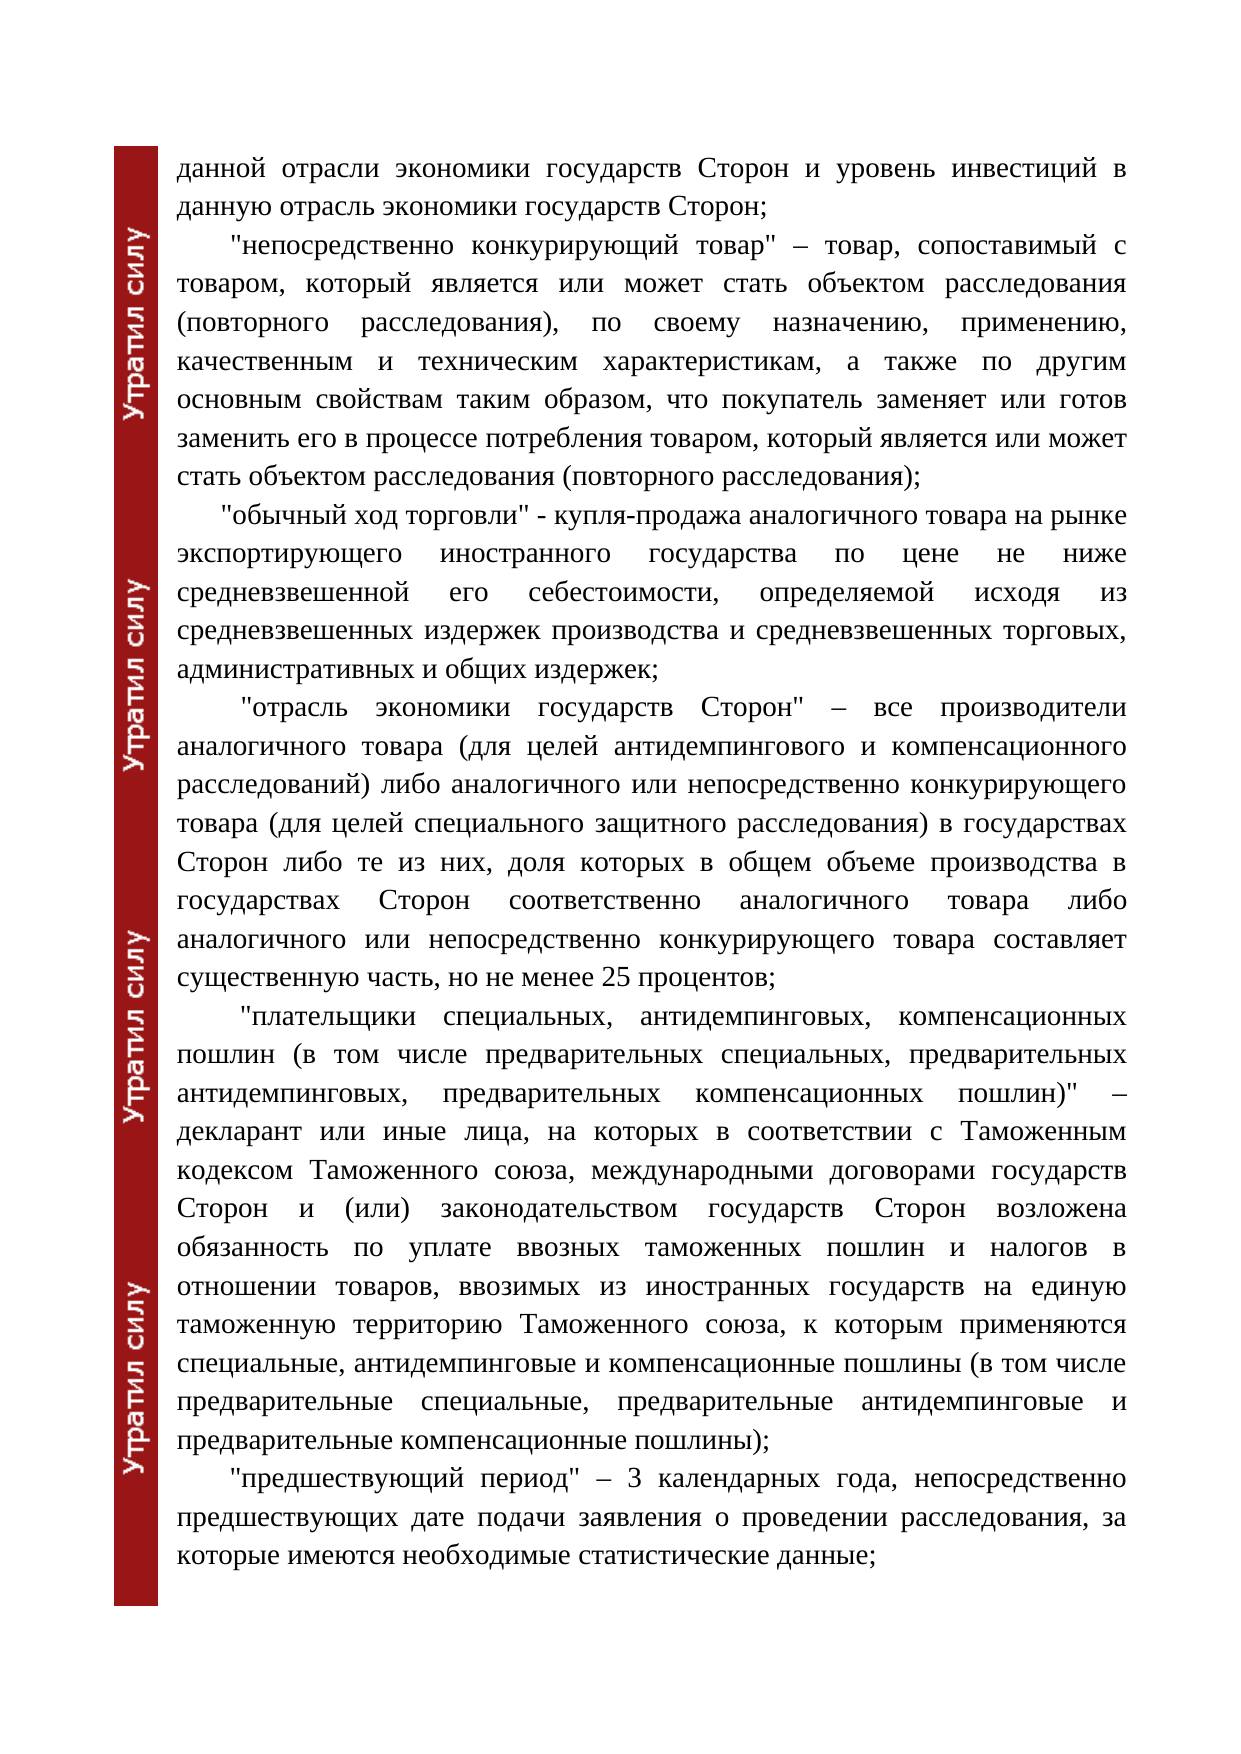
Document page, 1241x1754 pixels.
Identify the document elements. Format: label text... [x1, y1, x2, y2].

picture [114, 492, 158, 497]
text "обычный ход торговли" - купля-продажа аналогичного товара на рынке экспортирующего иностранного государства по цене не ниже средневзвешенной его себестоимости, определяемой исходя из средневзвешенных издержек производства и средневзвешенных торговых, административных и общих издержек; [112, 497, 1128, 684]
picture [114, 1455, 158, 1460]
picture [114, 222, 158, 227]
picture [114, 146, 158, 150]
text "предшествующий период" – 3 календарных года, непосредственно предшествующих дате подачи заявления о проведении расследования, за которые имеются необходимые статистические данные; [112, 1460, 1128, 1571]
text "непосредственно конкурирующий товар" – товар, сопоставимый с товаром, который является или может стать объектом расследования (повторного расследования), по своему назначению, применению, качественным и техническим характеристикам, а также по другим основным свойствам таким образом, что покупатель заменяет или готов заменить его в процессе потребления товаром, который является или может стать объектом расследования (повторного расследования); [112, 227, 1128, 492]
picture [114, 684, 158, 689]
text "плательщики специальных, антидемпинговых, компенсационных пошлин (в том числе предварительных специальных, предварительных антидемпинговых, предварительных компенсационных пошлин)" – декларант или иные лица, на которых в соответствии с Таможенным кодексом Таможенного союза, международными договорами государств Сторон и (или) законодательством государств Сторон возложена обязанность по уплате ввозных таможенных пошлин и налогов в отношении товаров, ввозимых из иностранных государств на единую таможенную территорию Таможенного союза, к которым применяются специальные, антидемпинговые и компенсационные пошлины (в том числе предварительные специальные, предварительные антидемпинговые и предварительные компенсационные пошлины); [112, 998, 1128, 1455]
text "отрасль экономики государств Сторон" – все производители аналогичного товара (для целей антидемпингового и компенсационного расследований) либо аналогичного или непосредственно конкурирующего товара (для целей специального защитного расследования) в государствах Сторон либо те из них, доля которых в общем объеме производства в государствах Сторон соответственно аналогичного товара либо аналогичного или непосредственно конкурирующего товара составляет существенную часть, но не менее 25 процентов; [112, 689, 1128, 993]
picture [114, 993, 158, 998]
picture [114, 1571, 158, 1606]
